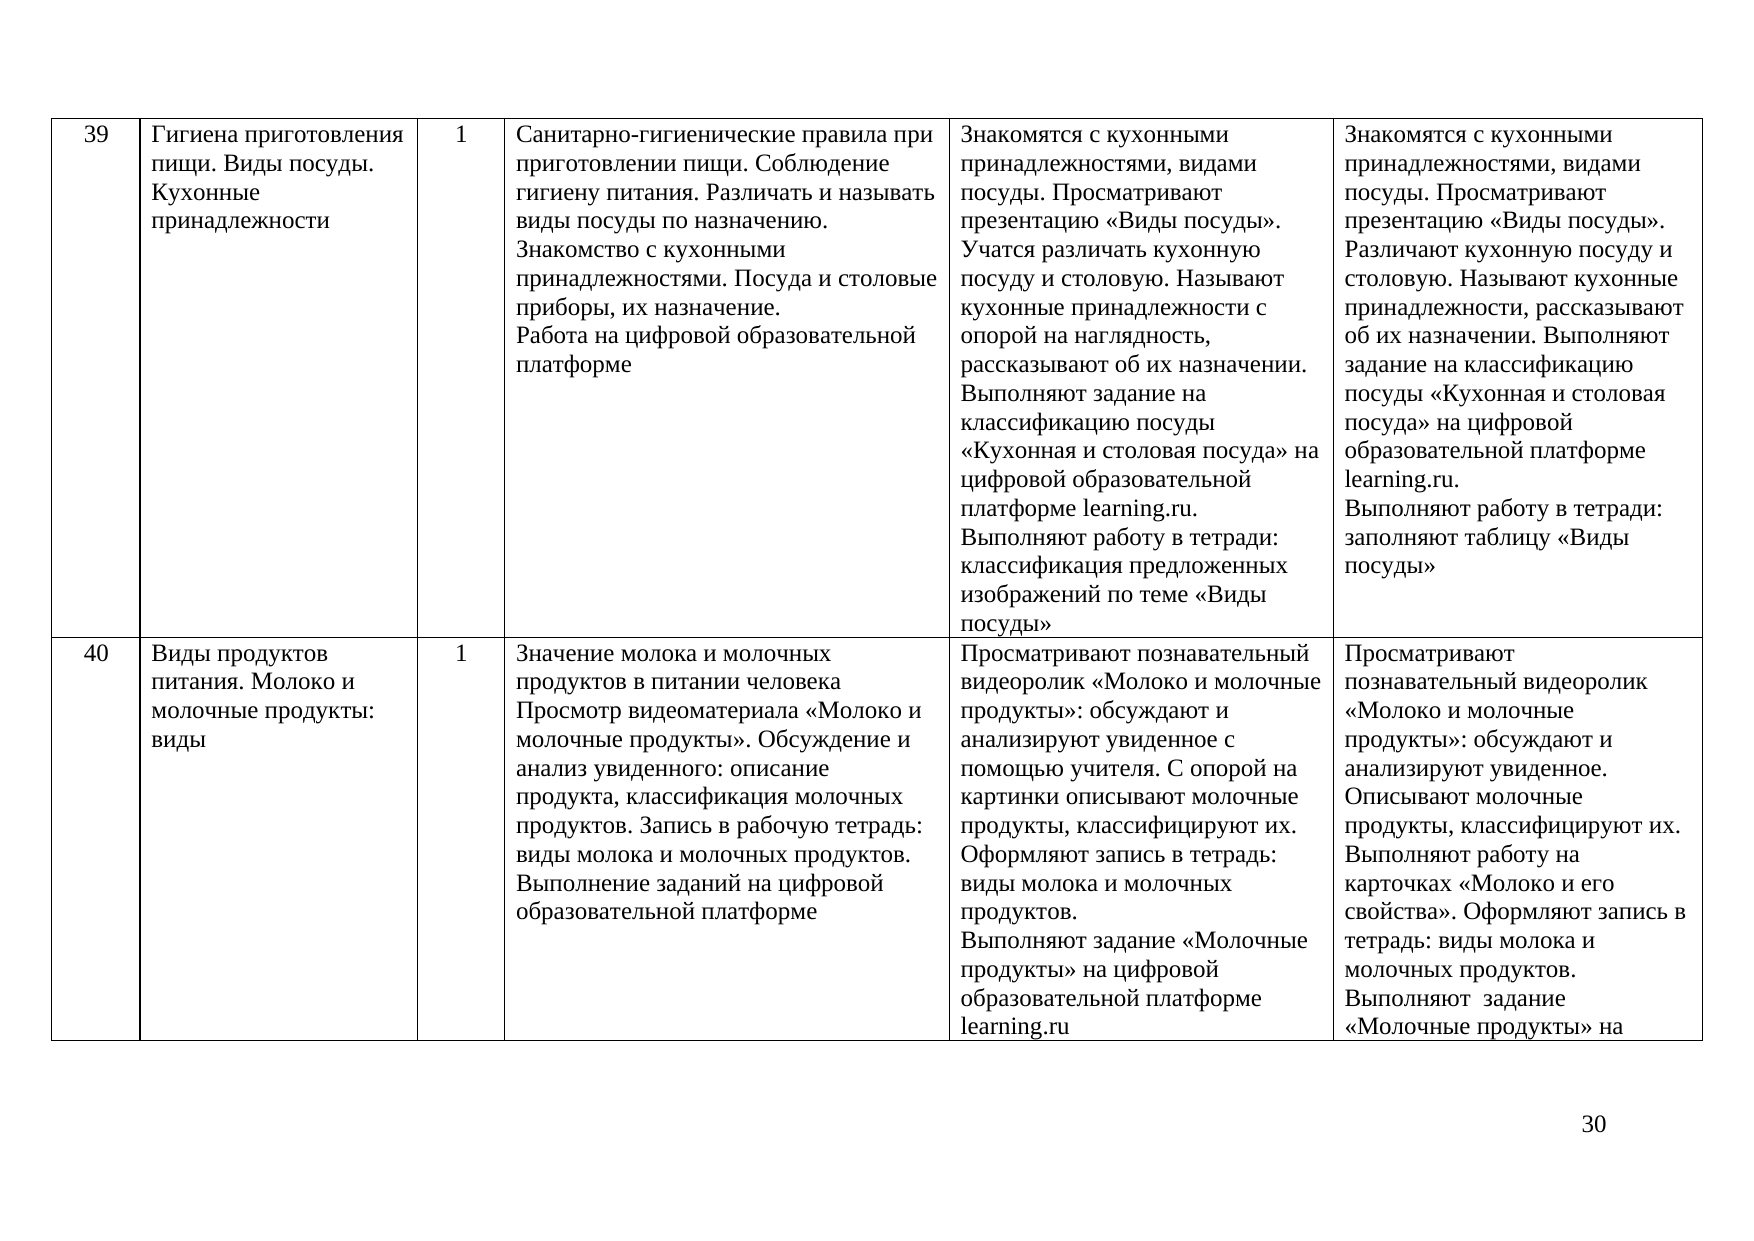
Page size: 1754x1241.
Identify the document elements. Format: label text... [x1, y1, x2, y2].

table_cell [505, 638, 949, 1040]
table_header Знакомятся с кухонными принадлежностями, видами посуды. Просматривают презентацию «Виды посуды». Различают кухонную посуду и столовую. Называют кухонные принадлежности, рассказывают об их назначении. Выполняют задание на классификацию посуды «Кухонная и столовая посуда» на цифровой образовательной платформе learning.ru. Выполняют работу в тетради: заполняют таблицу «Виды посуды» [1334, 119, 1702, 637]
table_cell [950, 638, 1333, 1040]
table_header Гигиена приготовления пищи. Виды посуды. Кухонные принадлежности [141, 119, 417, 637]
table_header 39 [52, 119, 139, 637]
table_header Знакомятся с кухонными принадлежностями, видами посуды. Просматривают презентацию «Виды посуды». Учатся различать кухонную посуду и столовую. Называют кухонные принадлежности с опорой на наглядность, рассказывают об их назначении. Выполняют задание на классификацию посуды «Кухонная и столовая посуда» на цифровой образовательной платформе learning.ru. Выполняют работу в тетради: классификация предложенных изображений по теме «Виды посуды» [950, 119, 1333, 637]
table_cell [1334, 638, 1702, 1040]
table_cell 40 [52, 638, 139, 1040]
table_cell 1 [418, 638, 504, 1040]
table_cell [141, 638, 417, 1040]
table_header 1 [418, 119, 504, 637]
table_header Санитарно-гигиенические правила при приготовлении пищи. Соблюдение гигиену питания. Различать и называть виды посуды по назначению. Знакомство с кухонными принадлежностями. Посуда и столовые приборы, их назначение. Работа на цифровой образовательной платформе [505, 119, 949, 637]
